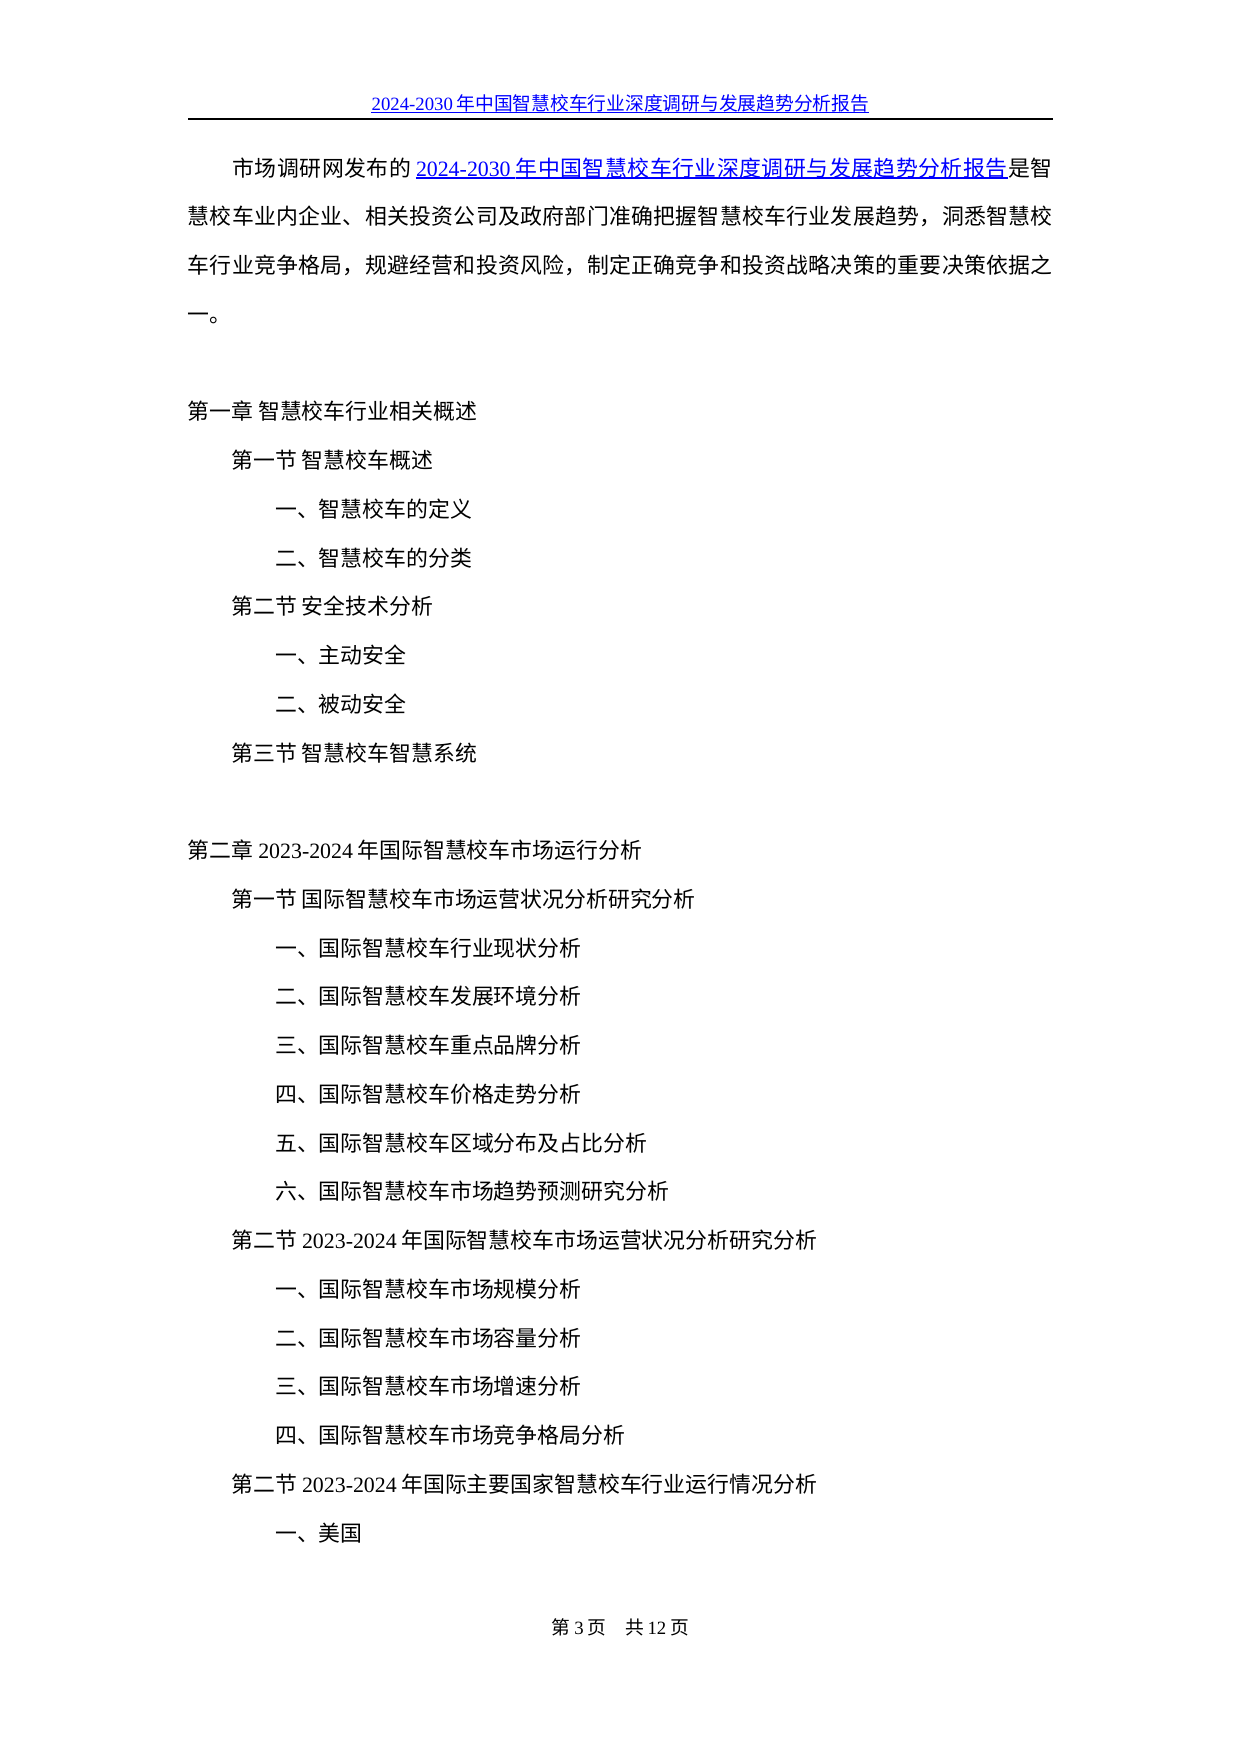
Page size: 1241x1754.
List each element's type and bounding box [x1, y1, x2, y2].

text [187, 150, 1053, 1548]
